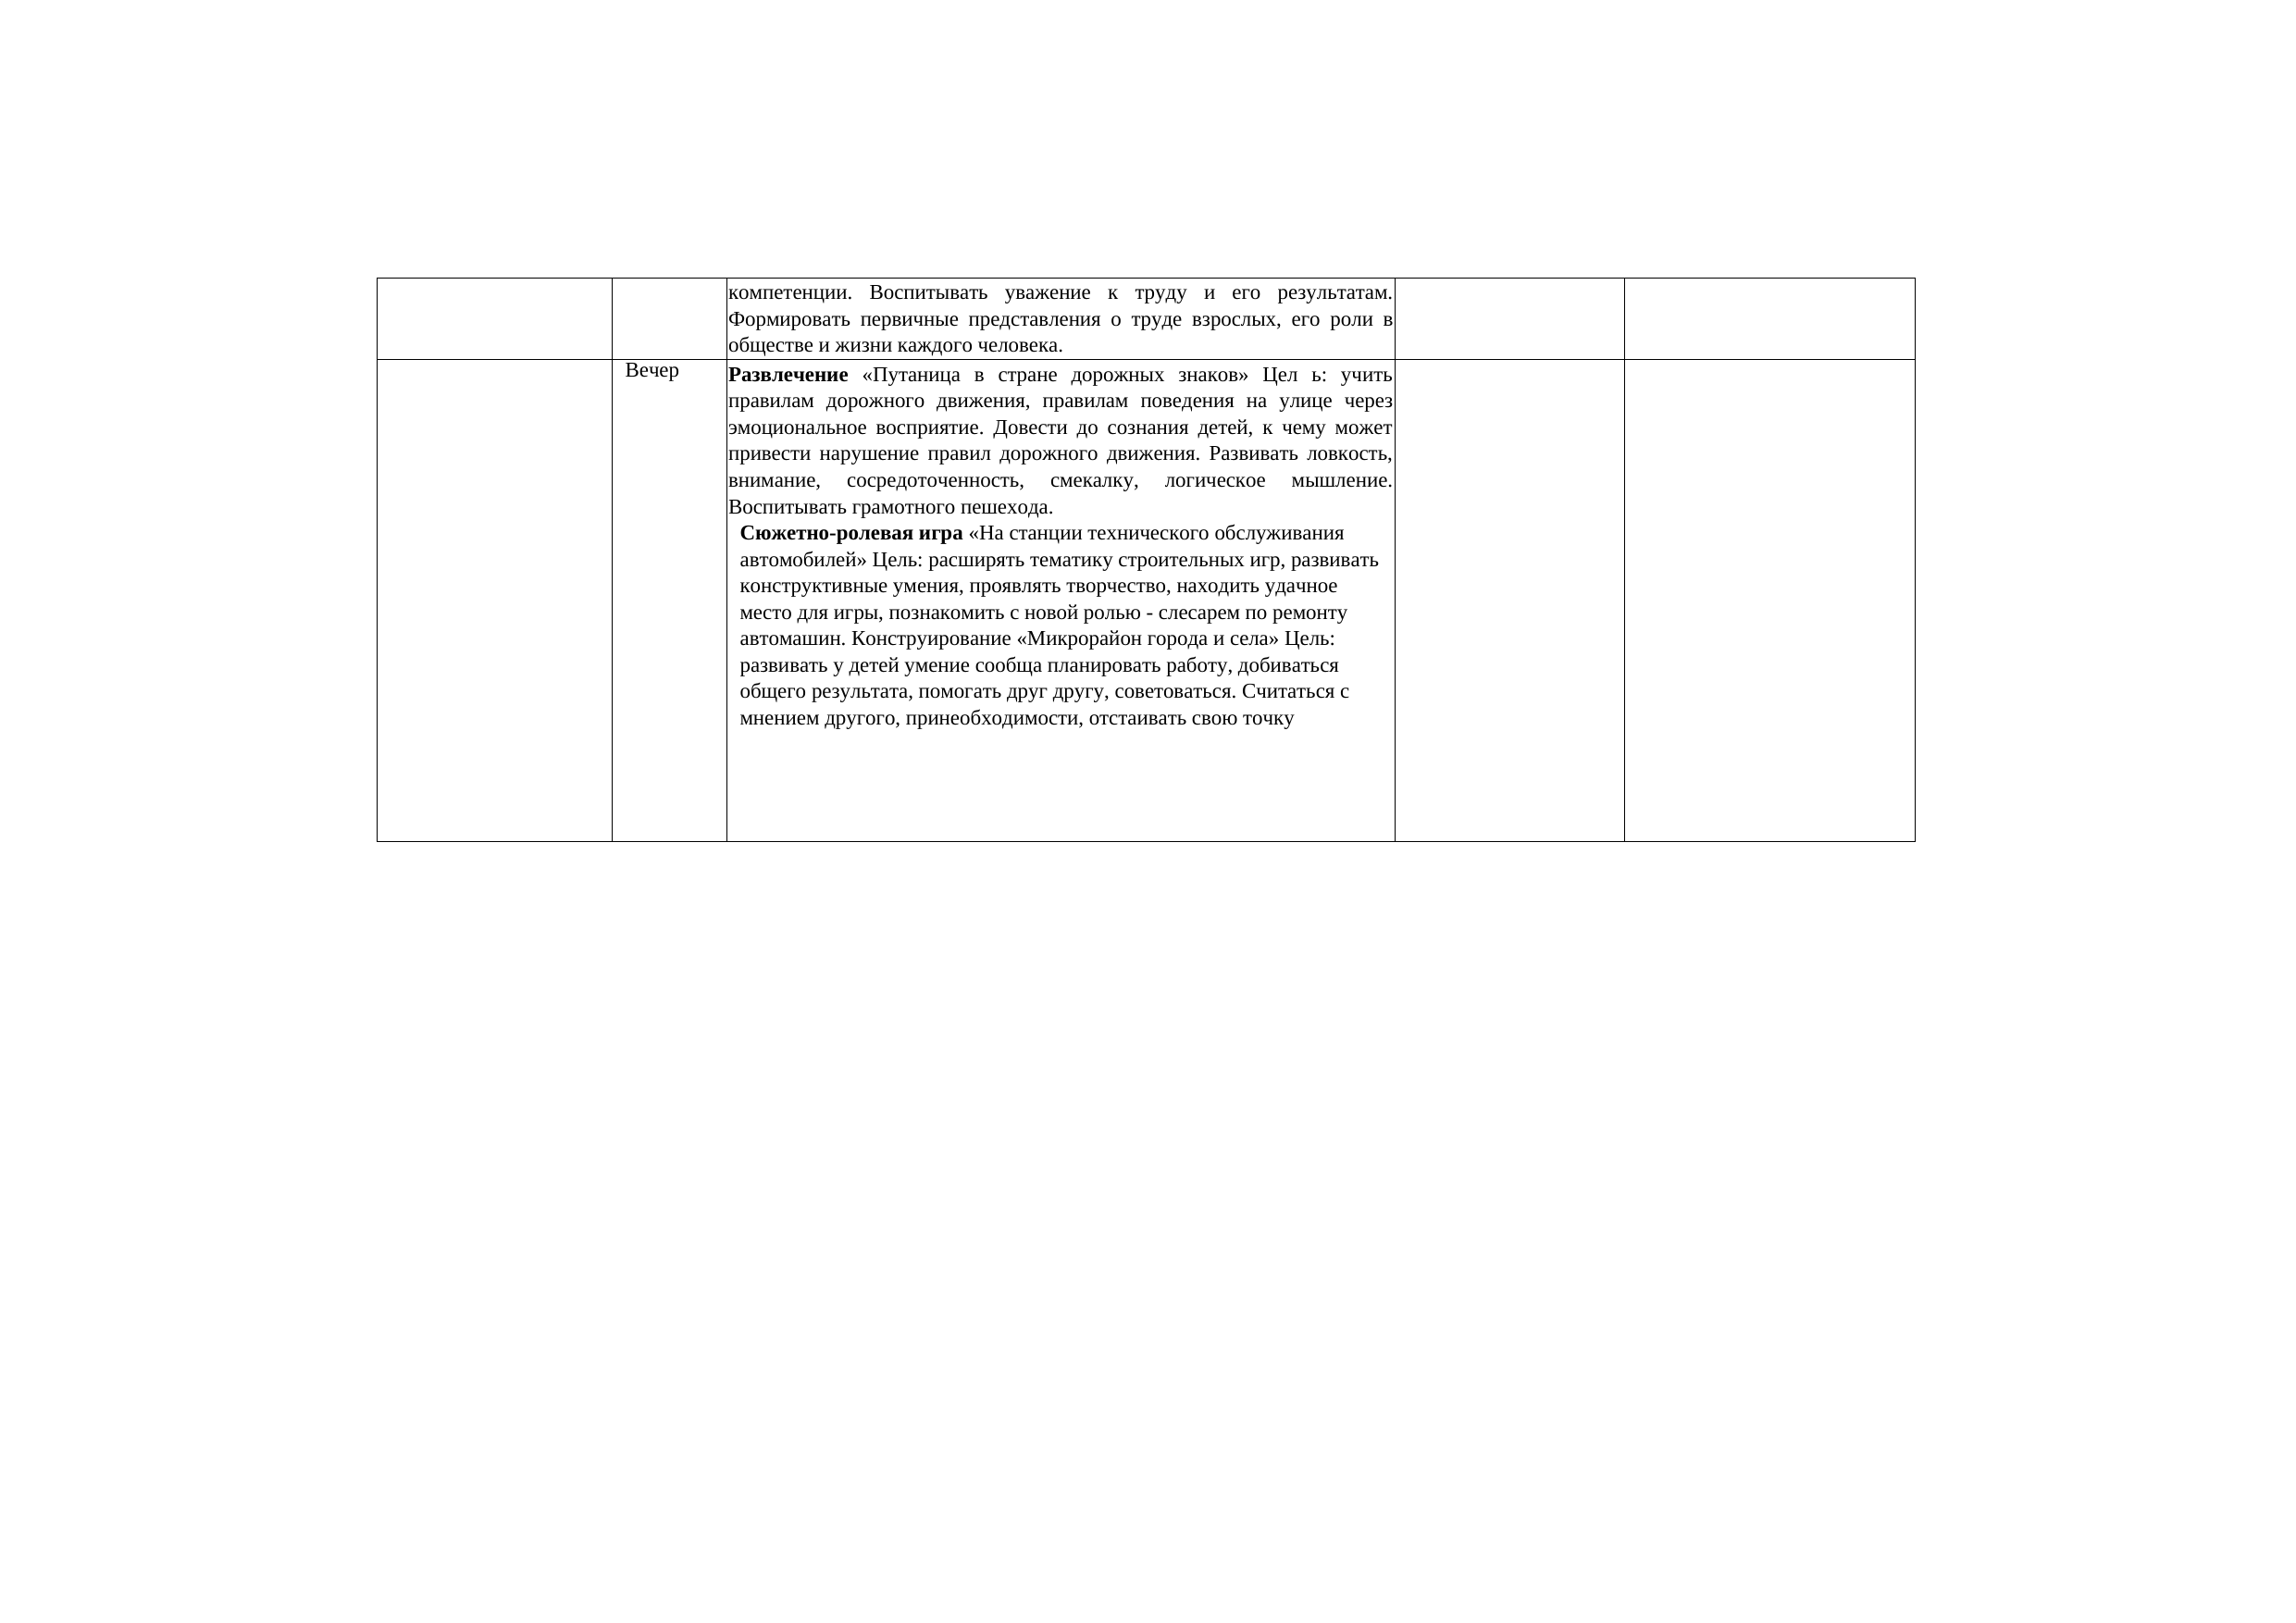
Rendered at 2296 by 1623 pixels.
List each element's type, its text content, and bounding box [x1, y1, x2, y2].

table_cell Вечер [613, 360, 726, 841]
table_header [1396, 279, 1624, 359]
table_header [613, 279, 726, 359]
table_cell [1396, 360, 1624, 841]
table_cell Развлечение «Путаница в стране дорожных знаков» Цел ь: учить правилам дорожного движения, правилам поведения на улице через эмоциональное восприятие. Довести до сознания детей, к чему может привести нарушение правил дорожного движения. Развивать ловкость, внимание, сосредоточенность, смекалку, логическое мышление. Воспитывать грамотного пешехода. Сюжетно-ролевая игра «На станции технического обслуживания автомобилей» Цель: расширять тематику строительных игр, развивать конструктивные умения, проявлять творчество, находить удачное место для игры, познакомить с новой ролью - слесарем по ремонту автомашин. Конструирование «Микрорайон города и села» Цель: развивать у детей умение сообща планировать работу, добиваться общего результата, помогать друг другу, советоваться. Считаться с мнением другого, принеобходимости, отстаивать свою точку [727, 360, 1395, 841]
table_cell [1625, 360, 1915, 841]
table_header [378, 279, 612, 359]
table_header компетенции. Воспитывать уважение к труду и его результатам. Формировать первичные представления о труде взрослых, его роли в обществе и жизни каждого человека. [727, 279, 1395, 359]
table_header [1625, 279, 1915, 359]
table_cell [378, 360, 612, 841]
